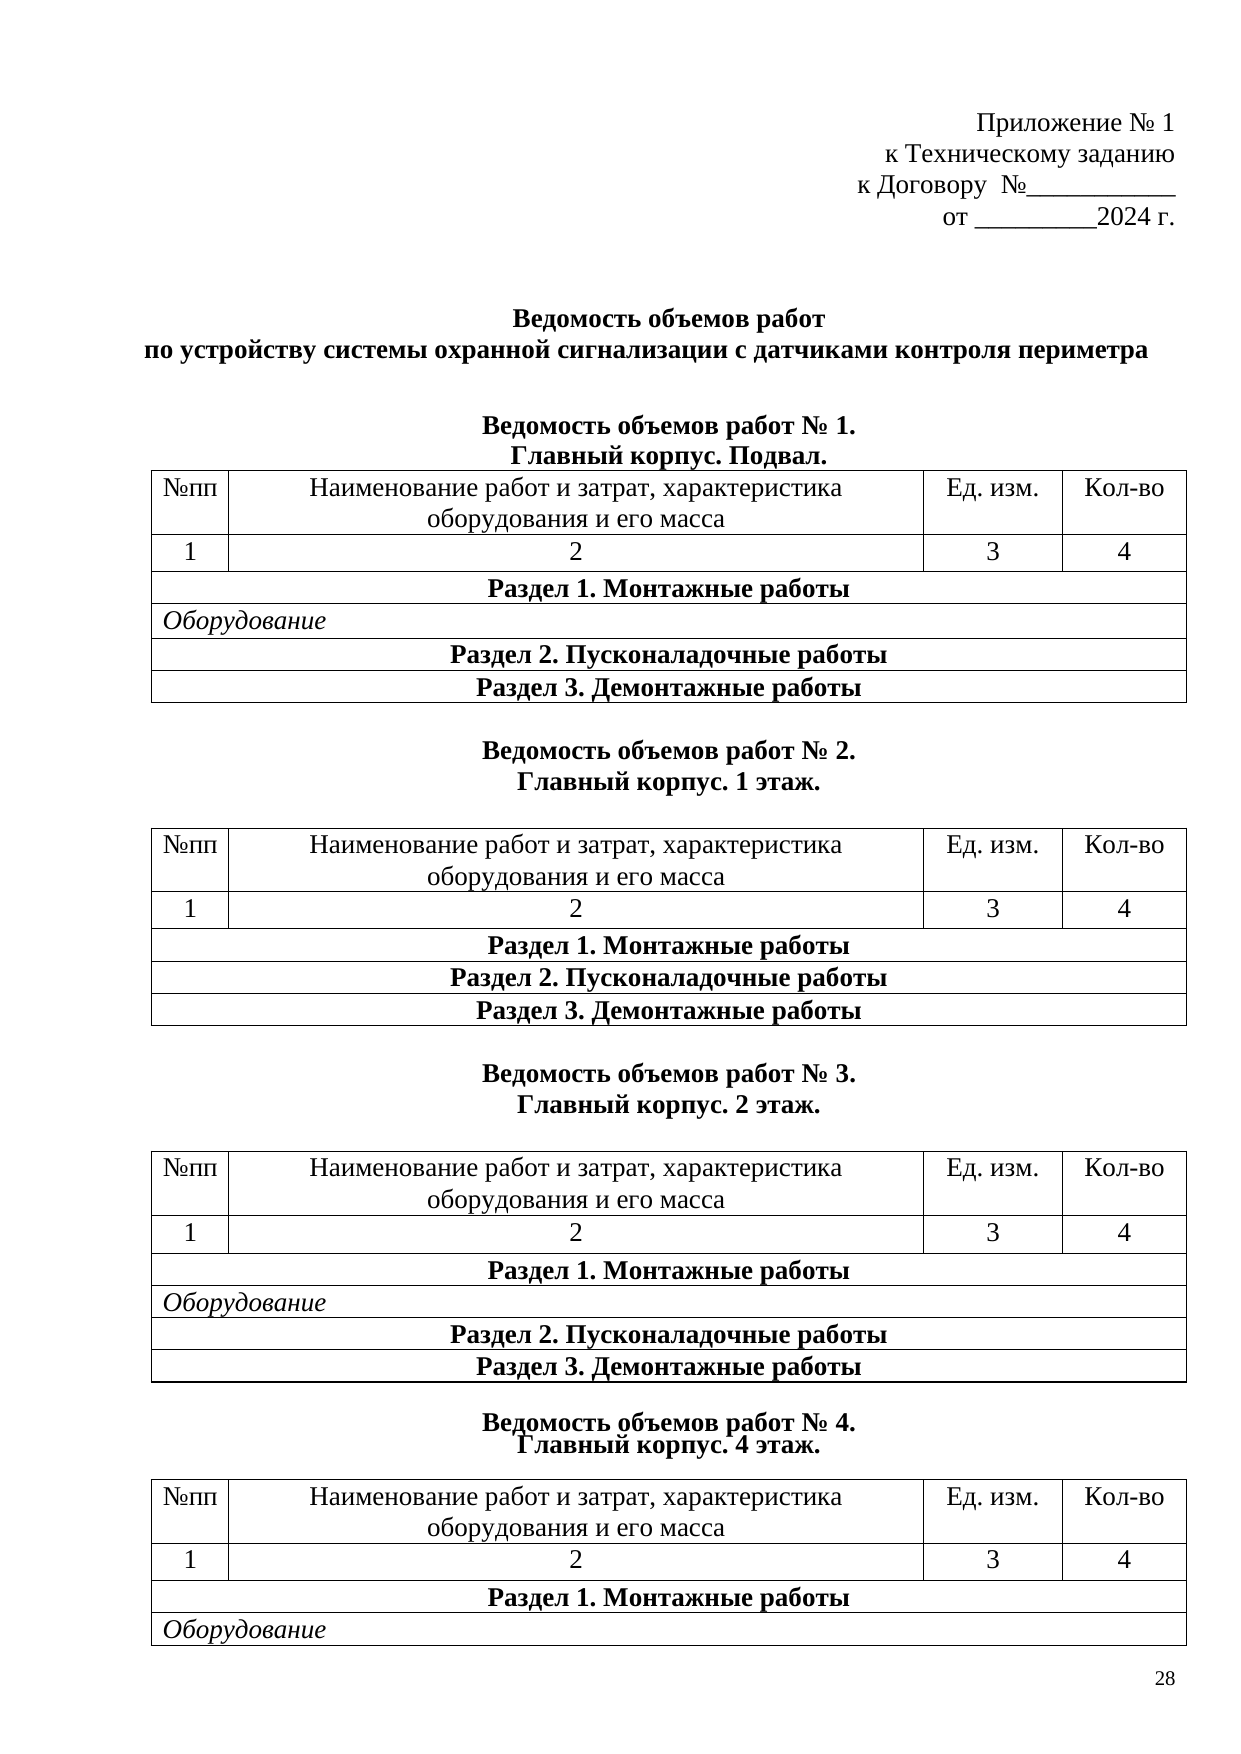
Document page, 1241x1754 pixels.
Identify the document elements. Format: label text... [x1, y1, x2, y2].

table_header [229, 1480, 923, 1543]
table_cell Раздел 1. Монтажные работы [152, 572, 1186, 603]
table_header Ед. изм. [924, 829, 1062, 891]
table_header №пп [152, 829, 228, 891]
text Главный корпус. 4 этаж. [162, 1436, 1175, 1457]
table_header Ед. изм. [924, 1480, 1062, 1543]
table_header №пп [152, 1480, 228, 1543]
table_cell Раздел 3. Демонтажные работы [152, 1350, 1186, 1381]
table_cell Раздел 3. Демонтажные работы [152, 671, 1186, 702]
table_header Наименование работ и затрат, характеристика оборудования и его масса [229, 1152, 923, 1215]
table_cell Раздел 2. Пусконаладочные работы [152, 962, 1186, 993]
table_cell Раздел 2. Пусконаладочные работы [152, 1318, 1186, 1349]
text Ведомость объемов работ № 3. [162, 1057, 1175, 1088]
table_cell 1 [152, 892, 228, 928]
table_cell 4 [1063, 535, 1186, 571]
text Главный корпус. 2 этаж. [162, 1088, 1175, 1119]
table_header Кол-во [1063, 471, 1186, 533]
table_header Ед. изм. [924, 1152, 1062, 1215]
table_cell 3 [924, 1544, 1062, 1580]
table_cell Раздел 2. Пусконаладочные работы [152, 639, 1186, 670]
text по устройству системы охранной сигнализации с датчиками контроля периметра [118, 333, 1175, 364]
table_cell 2 [229, 1544, 923, 1580]
table_cell 3 [924, 535, 1062, 571]
table_cell 3 [924, 892, 1062, 928]
table_cell Раздел 1. Монтажные работы [152, 1254, 1186, 1285]
text Приложение № 1 [679, 106, 1175, 137]
text Главный корпус. 1 этаж. [162, 765, 1175, 796]
table_header Ед. изм. [924, 471, 1062, 533]
table_cell Оборудование [152, 1286, 1186, 1317]
table_header Кол-во [1063, 1152, 1186, 1215]
table_cell 1 [152, 1216, 228, 1253]
text к Договору №___________ [162, 169, 1175, 200]
table_cell 2 [229, 1216, 923, 1253]
table_header №пп [152, 1152, 228, 1215]
table_cell 2 [229, 892, 923, 928]
table_cell Раздел 1. Монтажные работы [152, 929, 1186, 961]
text Ведомость объемов работ № 2. [162, 734, 1175, 765]
table_header Наименование работ и затрат, характеристика оборудования и его масса [229, 829, 923, 891]
table_cell 1 [152, 535, 228, 571]
text от _________2024 г. [162, 200, 1175, 231]
table_cell 4 [1063, 1544, 1186, 1580]
table_cell 1 [152, 1544, 228, 1580]
text к Техническому заданию [162, 137, 1175, 169]
table_cell 2 [229, 535, 923, 571]
table_cell Оборудование [152, 1613, 1186, 1644]
text Ведомость объемов работ [162, 302, 1175, 333]
text Главный корпус. Подвал. [162, 439, 1175, 470]
table_header №пп [152, 471, 228, 533]
table_cell Оборудование [152, 604, 1186, 637]
table_cell 3 [924, 1216, 1062, 1253]
table_header Кол-во [1063, 829, 1186, 891]
table_cell 4 [1063, 892, 1186, 928]
table_cell Раздел 1. Монтажные работы [152, 1581, 1186, 1612]
text Ведомость объемов работ № 4. [162, 1414, 1175, 1436]
table_cell Раздел 3. Демонтажные работы [152, 994, 1186, 1025]
table_header Кол-во [1063, 1480, 1186, 1543]
table_header Наименование работ и затрат, характеристика оборудования и его масса [229, 471, 923, 533]
text Ведомость объемов работ № 1. [162, 417, 1175, 439]
table_cell 4 [1063, 1216, 1186, 1253]
